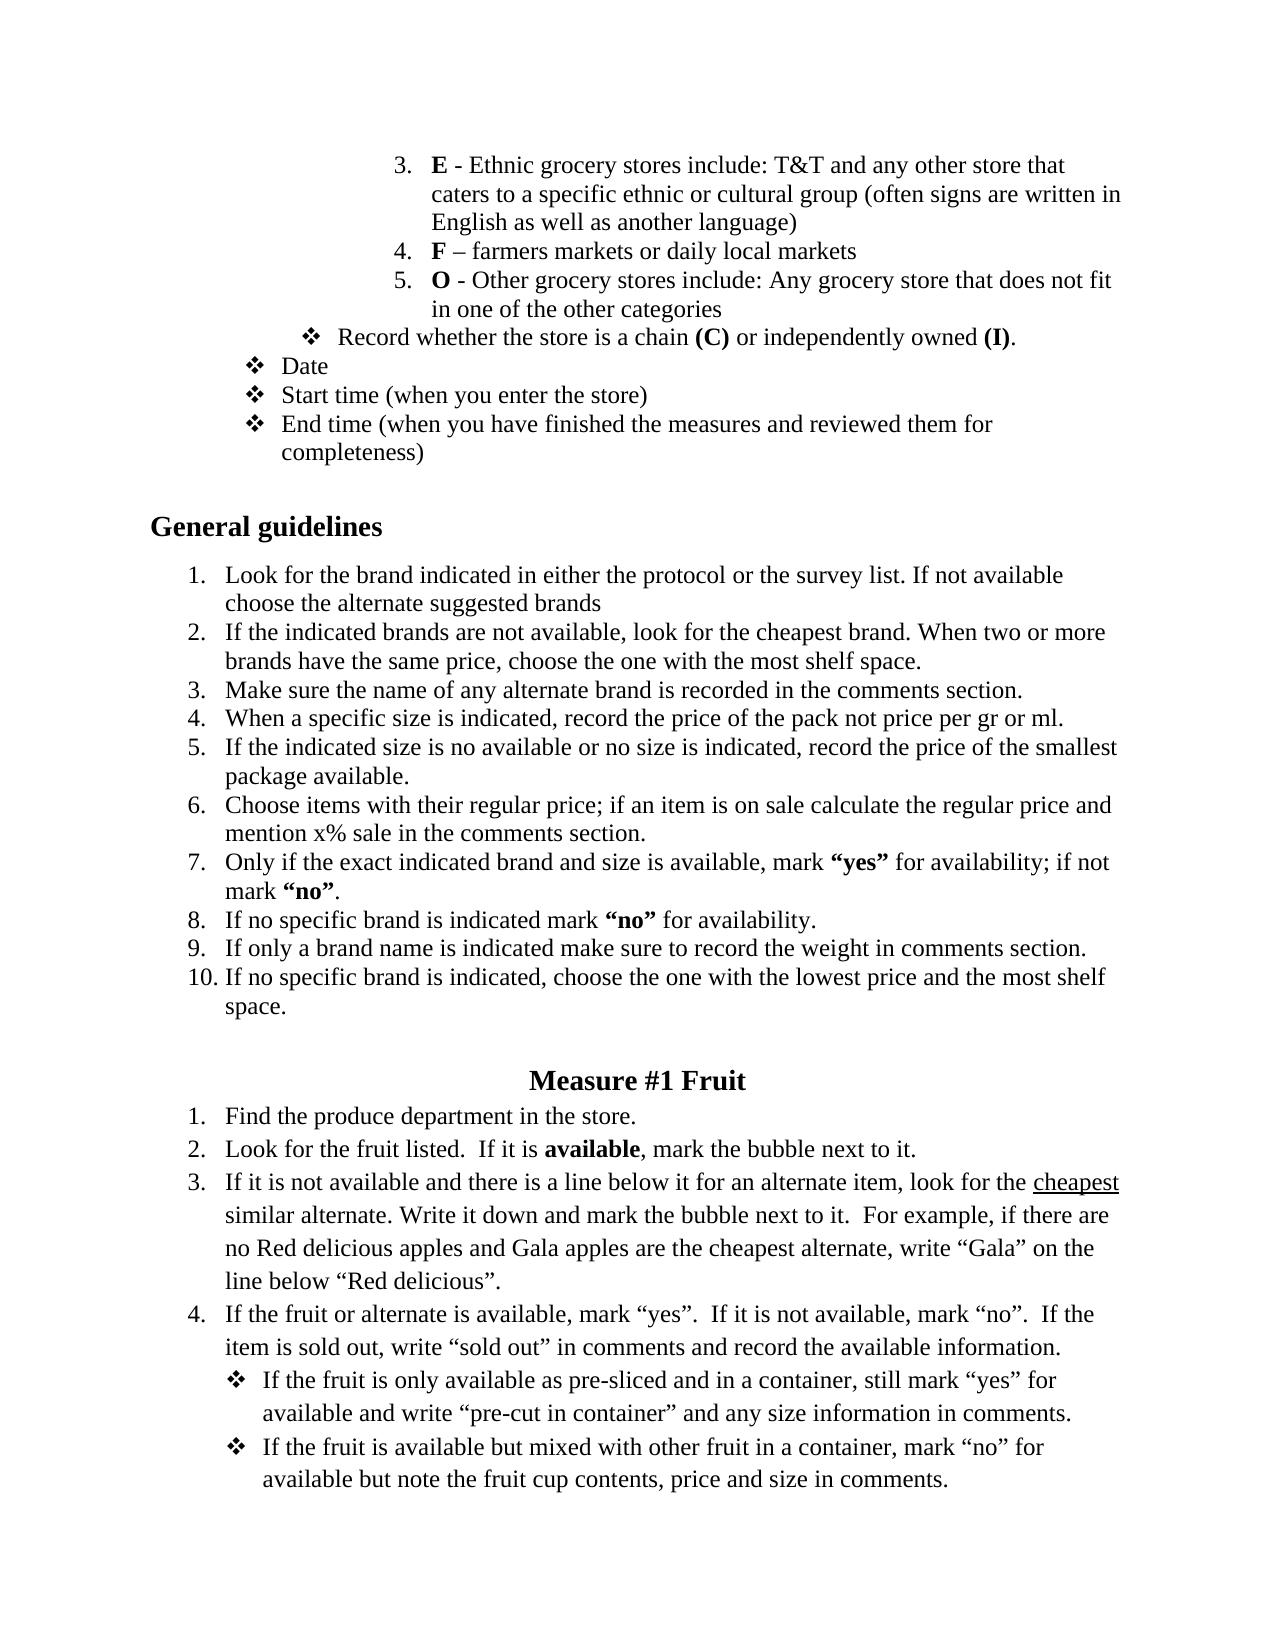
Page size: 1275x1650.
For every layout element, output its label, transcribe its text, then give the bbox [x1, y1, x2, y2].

list If no specific brand is indicated, choose the one with the lowest price and the most shelf space. [187, 962, 1125, 1020]
list End time (when you have finished the measures and reviewed them for completeness) [244, 409, 1125, 466]
list Date [244, 351, 1125, 380]
list If the fruit is only available as pre-sliced and in a container, still mark “yes” for available and write “pre-cut in container” and any size information in comments. [225, 1366, 1125, 1427]
list If it is not available and there is a line below it for an alternate item, look for the cheapest similar alternate. Write it down and mark the bubble next to it. For example, if there are no Red delicious apples and Gala apples are the cheapest alternate, write “Gala” on the line below “Red delicious”. [187, 1167, 1125, 1295]
list F – farmers markets or daily local markets [394, 236, 1125, 265]
list O - Other grocery stores include: Any grocery store that does not fit in one of the other categories [394, 265, 1125, 322]
list Make sure the name of any alternate brand is recorded in the comments section. [187, 675, 1125, 703]
list Record whether the store is a chain (C) or independently owned (I). [300, 322, 1125, 351]
list Find the produce department in the store. [187, 1101, 1125, 1130]
list When a specific size is indicated, record the price of the pack not price per gr or ml. [187, 703, 1125, 732]
list Look for the fruit listed. If it is available, mark the bubble next to it. [187, 1134, 1125, 1163]
list Choose items with their regular price; if an item is on sale calculate the regular price and mention x% sale in the comments section. [187, 790, 1125, 847]
list If only a brand name is indicated make sure to record the weight in comments section. [187, 933, 1125, 962]
text General guidelines [150, 509, 1125, 543]
list If the fruit is available but mixed with other fruit in a container, mark “no” for available but note the fruit cup contents, price and size in comments. [225, 1432, 1125, 1493]
list Start time (when you enter the store) [244, 380, 1125, 409]
list If the fruit or alternate is available, mark “yes”. If it is not available, mark “no”. If the item is sold out, write “sold out” in comments and record the available information. [187, 1299, 1125, 1361]
text Measure #1 Fruit [150, 1063, 1125, 1096]
list If the indicated brands are not available, look for the cheapest brand. When two or more brands have the same price, choose the one with the most shelf space. [187, 617, 1125, 675]
list Only if the exact indicated brand and size is available, mark “yes” for availability; if not mark “no”. [187, 847, 1125, 905]
list Look for the brand indicated in either the protocol or the survey list. If not available choose the alternate suggested brands [187, 560, 1125, 617]
list If the indicated size is no available or no size is indicated, record the price of the smallest package available. [187, 732, 1125, 790]
list If no specific brand is indicated mark “no” for availability. [187, 905, 1125, 933]
list E - Ethnic grocery stores include: T&T and any other store that caters to a specific ethnic or cultural group (often signs are written in English as well as another language) [394, 150, 1125, 236]
